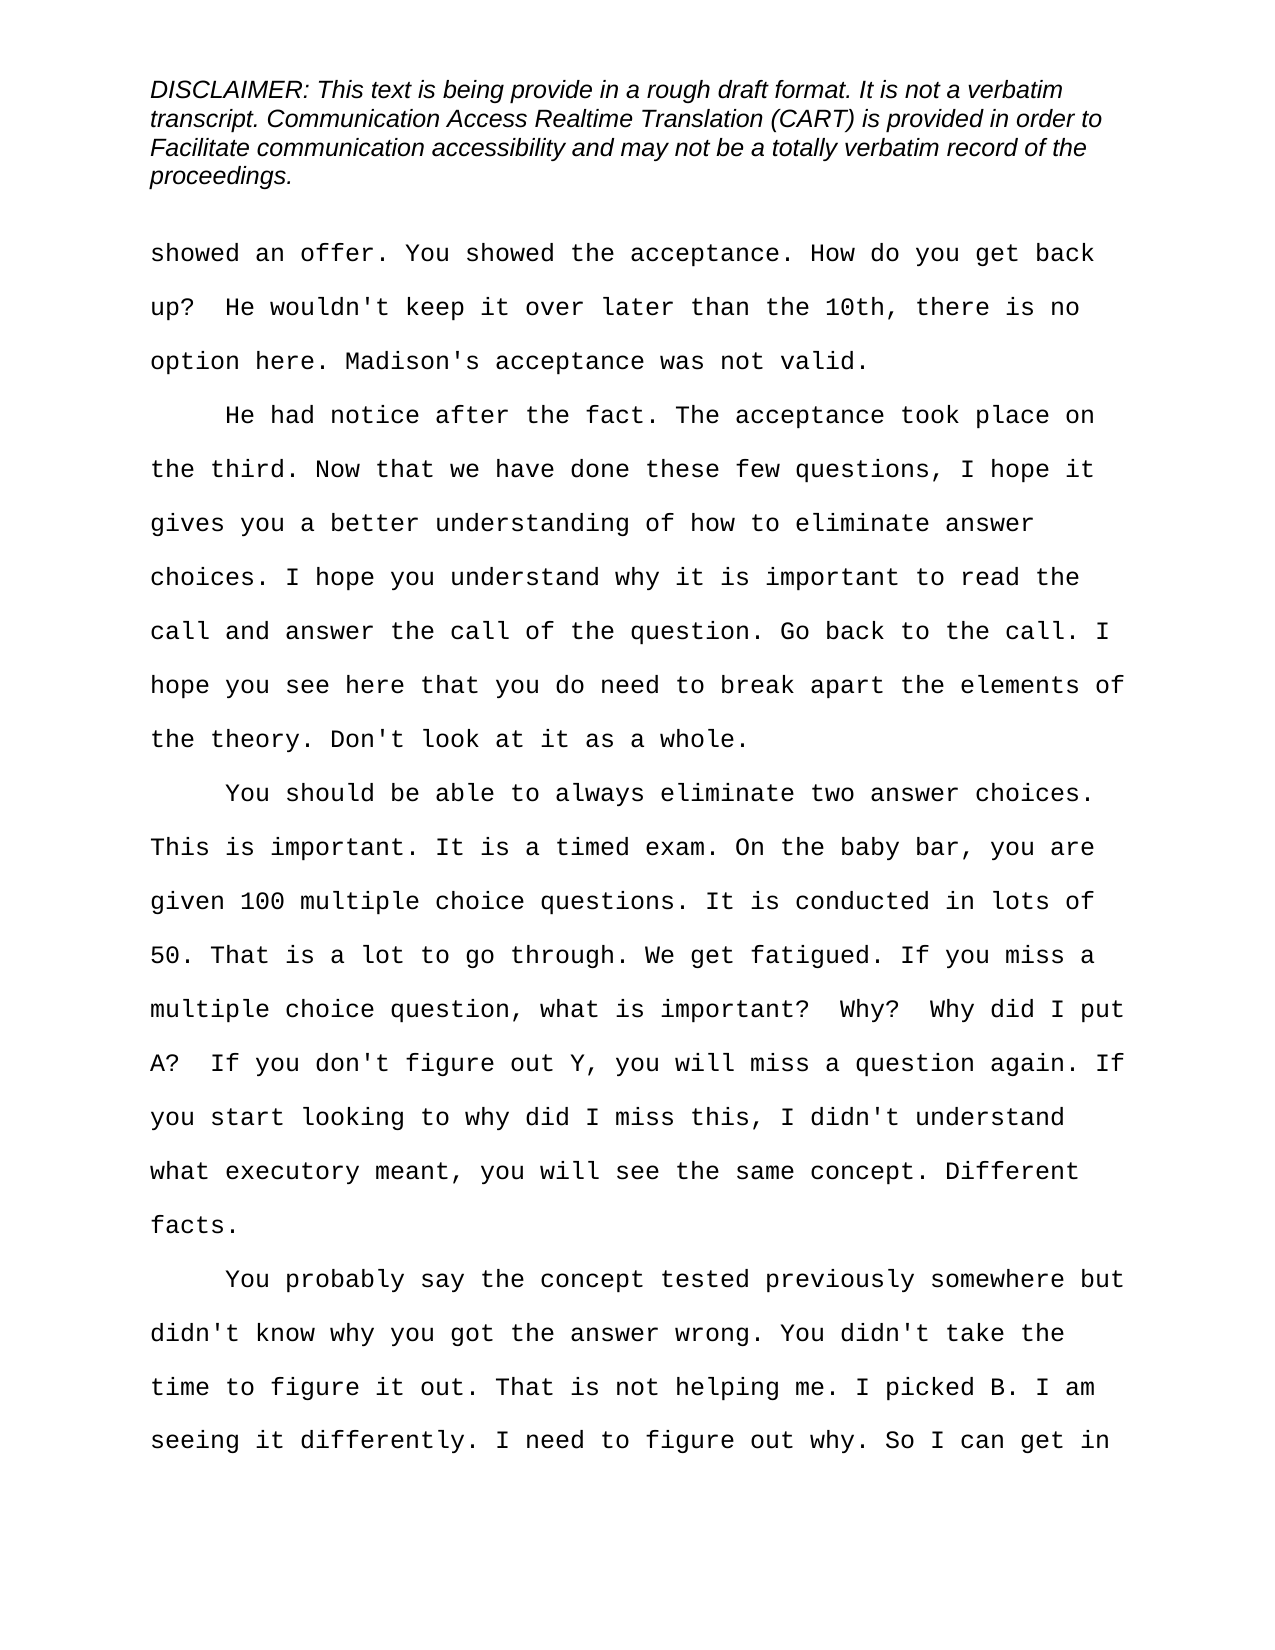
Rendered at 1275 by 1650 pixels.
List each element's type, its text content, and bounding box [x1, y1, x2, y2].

text You should be able to always eliminate two answer choices. This is important. It is a timed exam. On the baby bar, you are given 100 multiple choice questions. It is conducted in lots of 50. That is a lot to go through. We get fatigued. If you miss a multiple choice question, what is important? Why? Why did I put A? If you don't figure out Y, you will miss a question again. If you start looking to why did I miss this, I didn't understand what executory meant, you will see the same concept. Different facts. [150, 758, 1125, 1244]
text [150, 1244, 1125, 1460]
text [150, 219, 1125, 381]
text He had notice after the fact. The acceptance took place on the third. Now that we have done these few questions, I hope it gives you a better understanding of how to eliminate answer choices. I hope you understand why it is important to read the call and answer the call of the question. Go back to the call. I hope you see here that you do need to break apart the elements of the theory. Don't look at it as a whole. [150, 381, 1125, 758]
